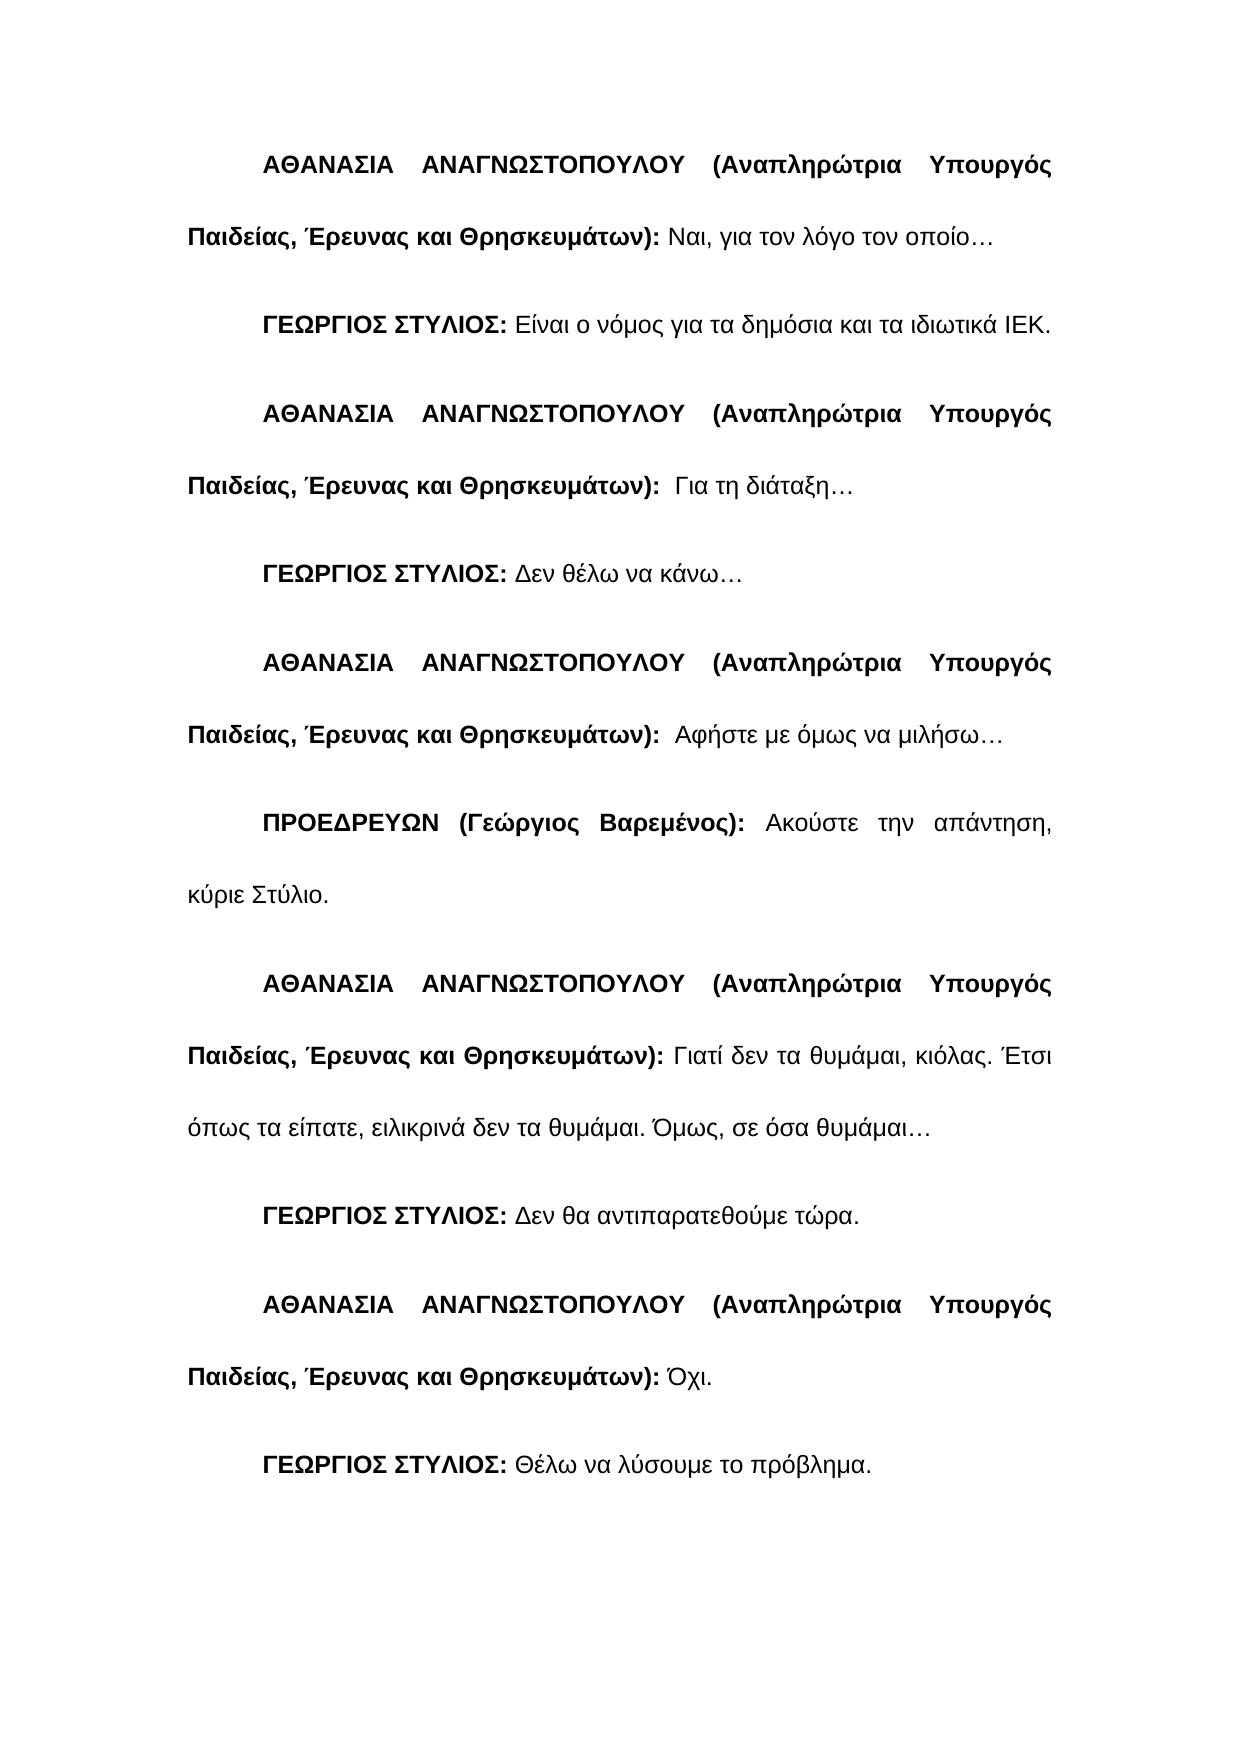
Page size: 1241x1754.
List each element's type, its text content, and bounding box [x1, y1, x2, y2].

text ΑΘΑΝΑΣΙΑ ΑΝΑΓΝΩΣΤΟΠΟΥΛΟΥ (Αναπληρώτρια Υπουργός Παιδείας, Έρευνας και Θρησκευμάτων): Αφήστε με όμως να μιλήσω… [187, 648, 1053, 748]
text ΓΕΩΡΓΙΟΣ ΣΤΥΛΙΟΣ: Δεν θα αντιπαρατεθούμε τώρα. [187, 1201, 1053, 1230]
text ΓΕΩΡΓΙΟΣ ΣΤΥΛΙΟΣ: Δεν θέλω να κάνω… [187, 559, 1053, 588]
text ΑΘΑΝΑΣΙΑ ΑΝΑΓΝΩΣΤΟΠΟΥΛΟΥ (Αναπληρώτρια Υπουργός Παιδείας, Έρευνας και Θρησκευμάτων): Όχι. [187, 1289, 1053, 1390]
text ΓΕΩΡΓΙΟΣ ΣΤΥΛΙΟΣ: Θέλω να λύσουμε το πρόβλημα. [187, 1450, 1053, 1479]
text ΑΘΑΝΑΣΙΑ ΑΝΑΓΝΩΣΤΟΠΟΥΛΟΥ (Αναπληρώτρια Υπουργός Παιδείας, Έρευνας και Θρησκευμάτων): Γιατί δεν τα θυμάμαι, κιόλας. Έτσι όπως τα είπατε, ειλικρινά δεν τα θυμάμαι. Όμως, σε όσα θυμάμαι… [187, 969, 1053, 1141]
text ΑΘΑΝΑΣΙΑ ΑΝΑΓΝΩΣΤΟΠΟΥΛΟΥ (Αναπληρώτρια Υπουργός Παιδείας, Έρευνας και Θρησκευμάτων): Για τη διάταξη… [187, 399, 1053, 499]
text ΓΕΩΡΓΙΟΣ ΣΤΥΛΙΟΣ: Είναι ο νόμος για τα δημόσια και τα ιδιωτικά ΙΕΚ. [187, 310, 1053, 339]
text ΑΘΑΝΑΣΙΑ ΑΝΑΓΝΩΣΤΟΠΟΥΛΟΥ (Αναπληρώτρια Υπουργός Παιδείας, Έρευνας και Θρησκευμάτων): Ναι, για τον λόγο τον οποίο… [187, 150, 1053, 251]
text ΠΡΟΕΔΡΕΥΩΝ (Γεώργιος Βαρεμένος): Ακούστε την απάντηση, κύριε Στύλιο. [187, 808, 1053, 909]
